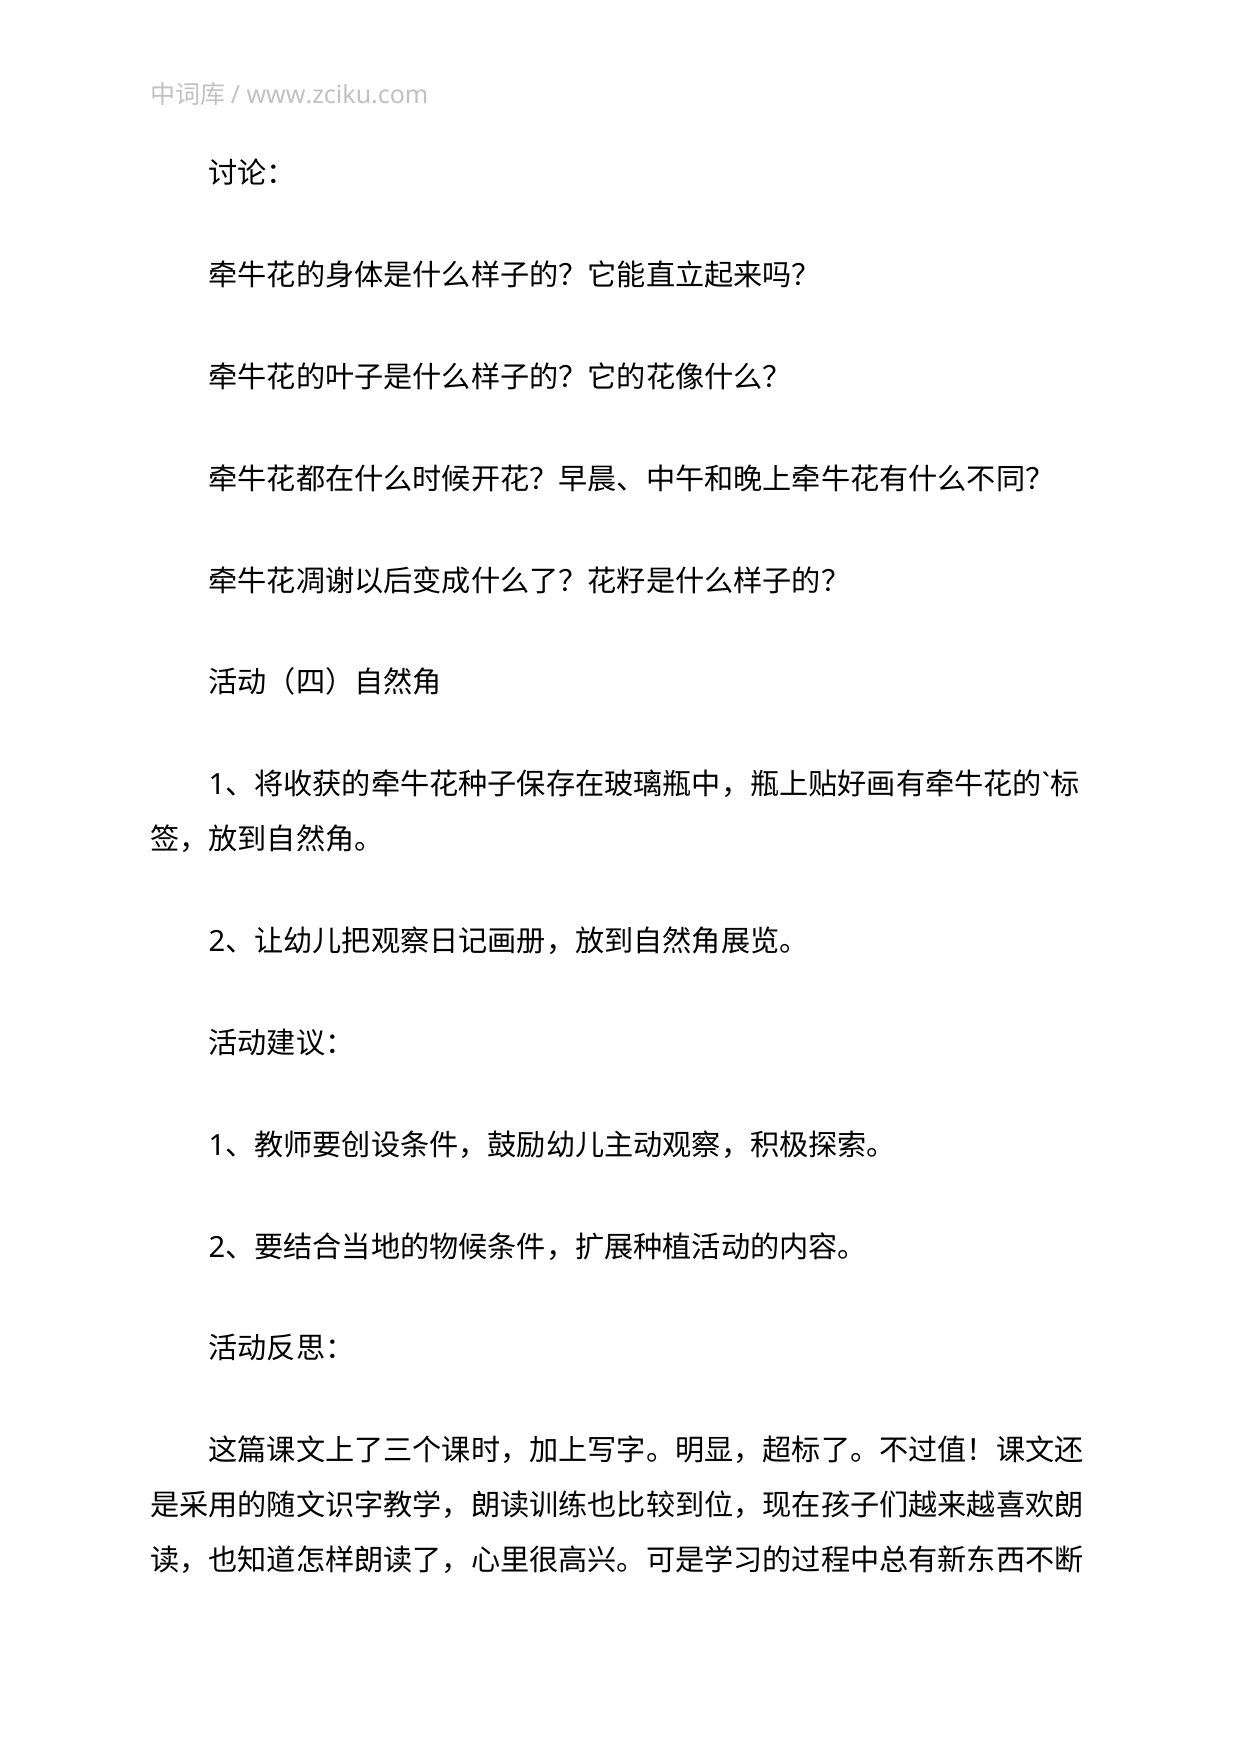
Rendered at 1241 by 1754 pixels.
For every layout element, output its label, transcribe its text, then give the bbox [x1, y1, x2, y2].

text 活动（四）自然角 [150, 659, 1090, 701]
text 活动反思： [150, 1325, 1090, 1367]
text 牵牛花凋谢以后变成什么了？花籽是什么样子的？ [150, 557, 1090, 599]
text 1、教师要创设条件，鼓励幼儿主动观察，积极探索。 [150, 1121, 1090, 1163]
text 2、要结合当地的物候条件，扩展种植活动的内容。 [150, 1223, 1090, 1266]
text 1、将收获的牵牛花种子保存在玻璃瓶中，瓶上贴好画有牵牛花的`标签，放到自然角。 [150, 761, 1090, 858]
text 2、让幼儿把观察日记画册，放到自然角展览。 [150, 917, 1090, 960]
text 讨论： [150, 150, 1090, 192]
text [150, 1427, 1090, 1579]
text 牵牛花都在什么时候开花？早晨、中午和晚上牵牛花有什么不同？ [150, 455, 1090, 498]
text 牵牛花的身体是什么样子的？它能直立起来吗？ [150, 252, 1090, 294]
text 牵牛花的叶子是什么样子的？它的花像什么？ [150, 353, 1090, 396]
text 活动建议： [150, 1019, 1090, 1062]
